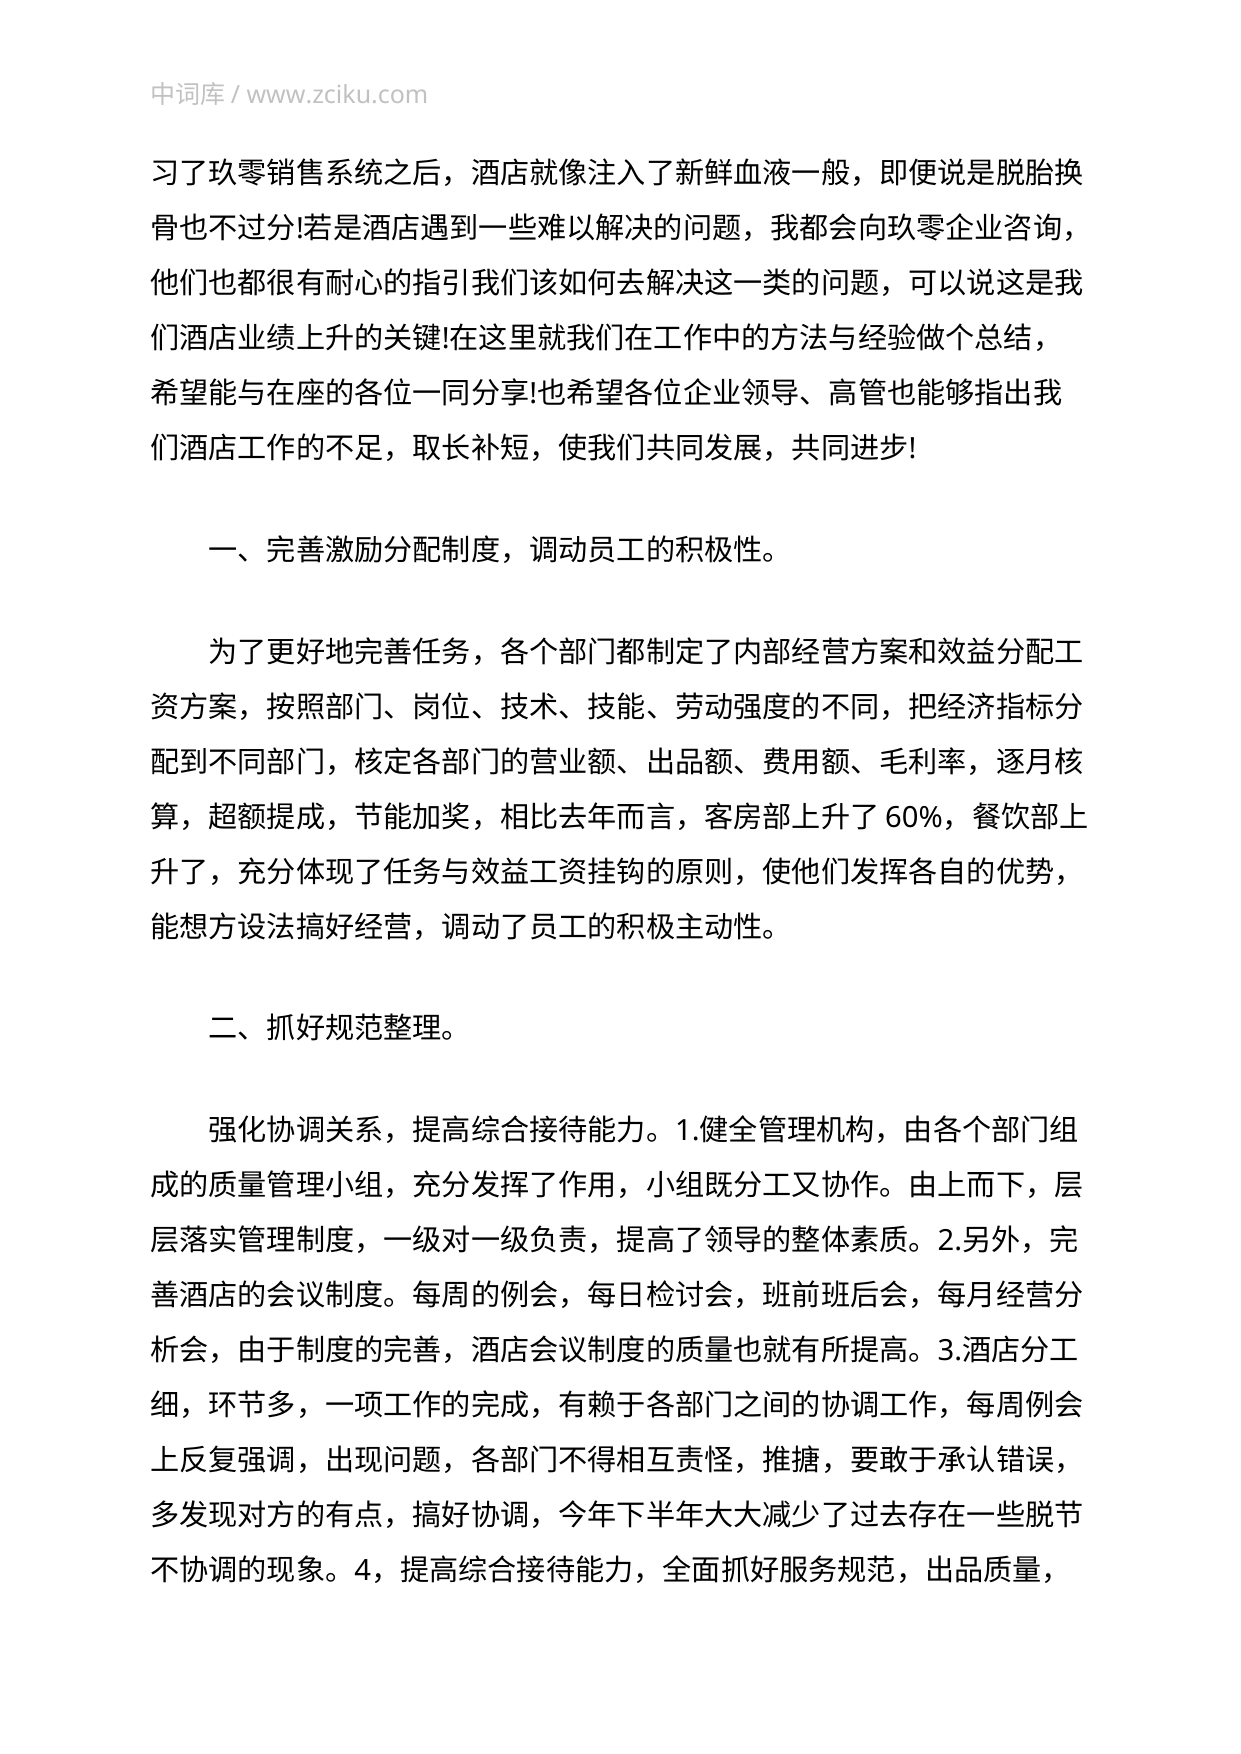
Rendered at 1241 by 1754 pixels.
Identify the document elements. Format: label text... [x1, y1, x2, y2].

text 一、完善激励分配制度，调动员工的积极性。 [150, 527, 1090, 569]
text 二、抓好规范整理。 [150, 1005, 1090, 1047]
text 为了更好地完善任务，各个部门都制定了内部经营方案和效益分配工资方案，按照部门、岗位、技术、技能、劳动强度的不同，把经济指标分配到不同部门，核定各部门的营业额、出品额、费用额、毛利率，逐月核算，超额提成，节能加奖，相比去年而言，客房部上升了60%，餐饮部上升了，充分体现了任务与效益工资挂钩的原则，使他们发挥各自的优势，能想方设法搞好经营，调动了员工的积极主动性。 [150, 628, 1090, 945]
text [150, 150, 1090, 467]
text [150, 1107, 1090, 1588]
